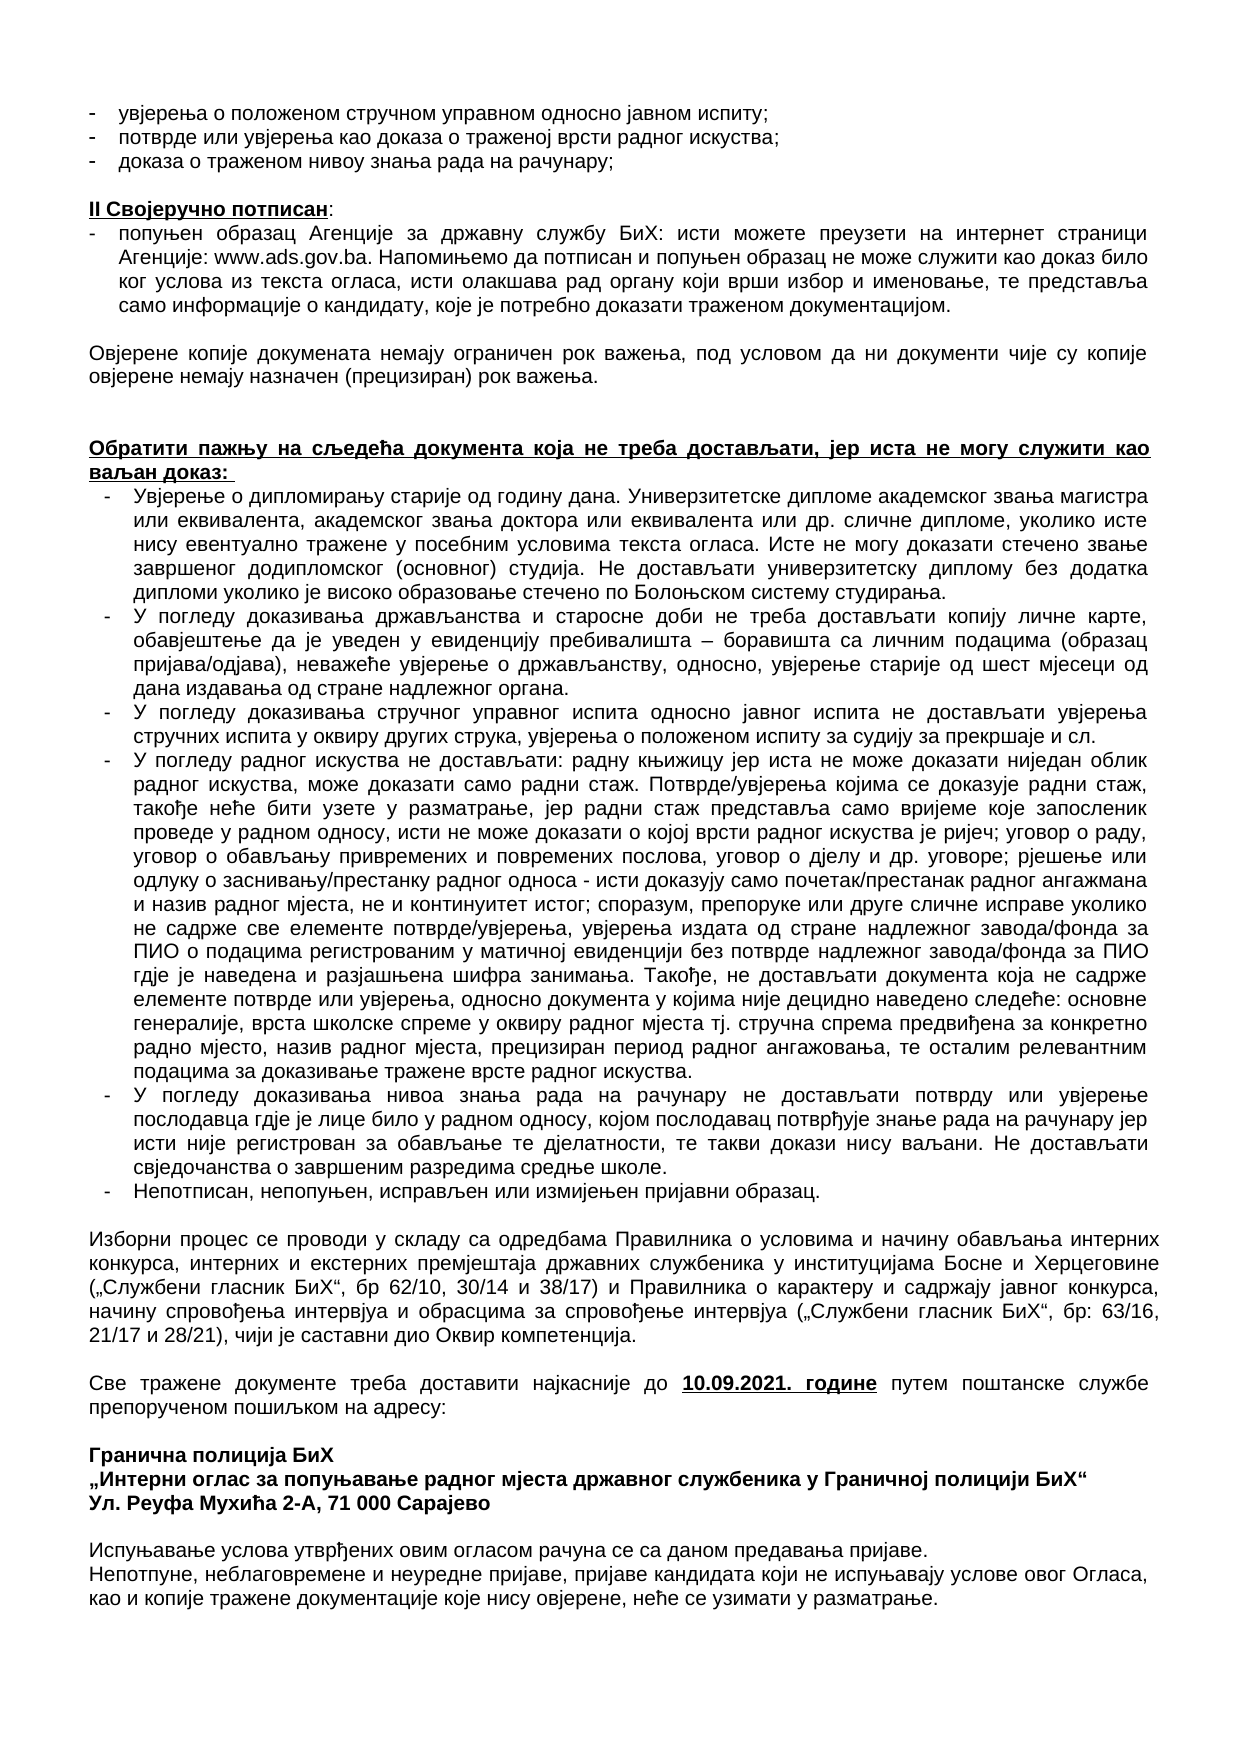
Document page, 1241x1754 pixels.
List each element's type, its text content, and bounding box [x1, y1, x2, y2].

text Гранична полиција БиХ [89, 1442, 1149, 1466]
text II Својеручно потписан: [89, 197, 1149, 221]
list У погледу доказивања држављанства и старосне доби не треба достављати копију личне карте, обавјештење да је уведен у евиденцију пребивалишта – боравишта са личним подацима (образац пријава/одјава), неважеће увјерење о држављанству, односно, увјерење старије од шест мјесеци од дана издавања од стране надлежног органа. [103, 604, 1149, 700]
text Ул. Реуфа Мухића 2-А, 71 000 Сарајево [89, 1490, 1149, 1514]
list попуњен образац Агенције за државну службу БиХ: исти можете преузети на интернет страници Агенције: www.ads.gov.ba. Напомињемо да потписан и попуњен образац не може служити као доказ било ког услова из текста огласа, исти олакшава рад органу који врши избор и именовање, те представља само информације о кандидату, које је потребно доказати траженом документацијом. [89, 221, 1149, 316]
list У погледу доказивања стручног управног испита односно јавног испита не достављати увјерења стручних испита у оквиру других струка, увјерења о положеном испиту за судију за прекршаје и сл. [103, 700, 1149, 748]
text Непотпуне, неблаговремене и неуредне пријаве, пријаве кандидата који не испуњавају услове овог Огласа, као и копије тражене документације које нису овјерене, неће се узимати у разматрање. [89, 1562, 1149, 1610]
list доказа о траженом нивоу знања рада на рачунару; [89, 148, 1149, 173]
text „Интерни оглас за попуњавање радног мјеста државног службеника у Граничној полицији БиХ“ [89, 1466, 1149, 1490]
text Изборни процес се проводи у складу са одредбама Правилника о условима и начину обављања интерних конкурса, интерних и екстерних премјештаја државних службеника у институцијама Босне и Херцеговине („Службени гласник БиХ“, бр 62/10, 30/14 и 38/17) и Правилника о карактеру и садржају јавног конкурса, начину спровођења интервјуа и обрасцима за спровођење интервјуа („Службени гласник БиХ“, бр: 63/16, 21/17 и 28/21), чији је саставни дио Оквир компетенција. [89, 1227, 1161, 1347]
list Непотписан, непопуњен, исправљен или измијењен пријавни образац. [103, 1179, 1149, 1203]
list У погледу доказивања нивоа знања рада на рачунару не достављати потврду или увјерење послодавца гдје је лице било у радном односу, којом послодавац потврђује знање рада на рачунару јер исти није регистрован за обављање те дјелатности, те такви докази нису ваљани. Не достављати свједочанства о завршеним разредима средње школе. [103, 1083, 1149, 1179]
text Овјерене копије докумената немају ограничен рок важења, под условом да ни документи чије су копије овјерене немају назначен (прецизиран) рок важења. [89, 340, 1149, 388]
list увјерења о положеном стручном управном односно јавном испиту; [89, 100, 1149, 124]
list Увјерење о дипломирању старије од годину дана. Универзитетске дипломе академског звања магистра или еквивалента, академског звања доктора или еквивалента или др. сличне дипломе, уколико исте нису евентуално тражене у посебним условима текста огласа. Исте не могу доказати стечено звање завршеног додипломског (основног) студија. Не достављати универзитетску диплому без додатка дипломи уколико је високо образовање стечено по Болоњском систему студирања. [103, 484, 1149, 604]
list потврде или увјерења као доказа о траженој врсти радног искуства; [89, 124, 1149, 148]
text Обратити пажњу на сљедећа документа која не треба достављати, јер иста не могу служити као ваљан доказ: [89, 436, 1152, 484]
list У погледу радног искуства не достављати: радну књижицу јер иста не може доказати ниједан облик радног искуства, може доказати само радни стаж. Потврде/увјерења којима се доказује радни стаж, такође неће бити узете у разматрање, јер радни стаж представља само вријеме које запосленик проведе у радном односу, исти не може доказати о којој врсти радног искуства је ријеч; уговор о раду, уговор о обављању привремених и повремених послова, уговор о дјелу и др. уговоре; рјешење или одлуку о заснивању/престанку радног односа - исти доказују само почетак/престанак радног ангажмана и назив радног мјеста, не и континуитет истог; споразум, препоруке или друге сличне исправе уколико не садрже све елементе потврде/увјерења, увјерења издата од стране надлежног завода/фонда за ПИО о подацима регистрованим у матичној евиденцији без потврде надлежног завода/фонда за ПИО гдје је наведена и разјашњена шифра занимања. Такође, не достављати документа која не садрже елементе потврде или увјерења, односно документа у којима није децидно наведено следеће: основне генералије, врста школске спреме у оквиру радног мјеста тј. стручна спрема предвиђена за конкретно радно мјесто, назив радног мјеста, прецизиран период радног ангажовања, те осталим релевантним подацима за доказивање тражене врсте радног искуства. [103, 748, 1149, 1083]
text Испуњавање услова утврђених овим огласом рачуна се са даном предавања пријаве. [89, 1538, 1149, 1562]
text Све тражене документе треба доставити најкасније до 10.09.2021. године путем поштанске службе препорученом пошиљком на адресу: [89, 1371, 1149, 1418]
